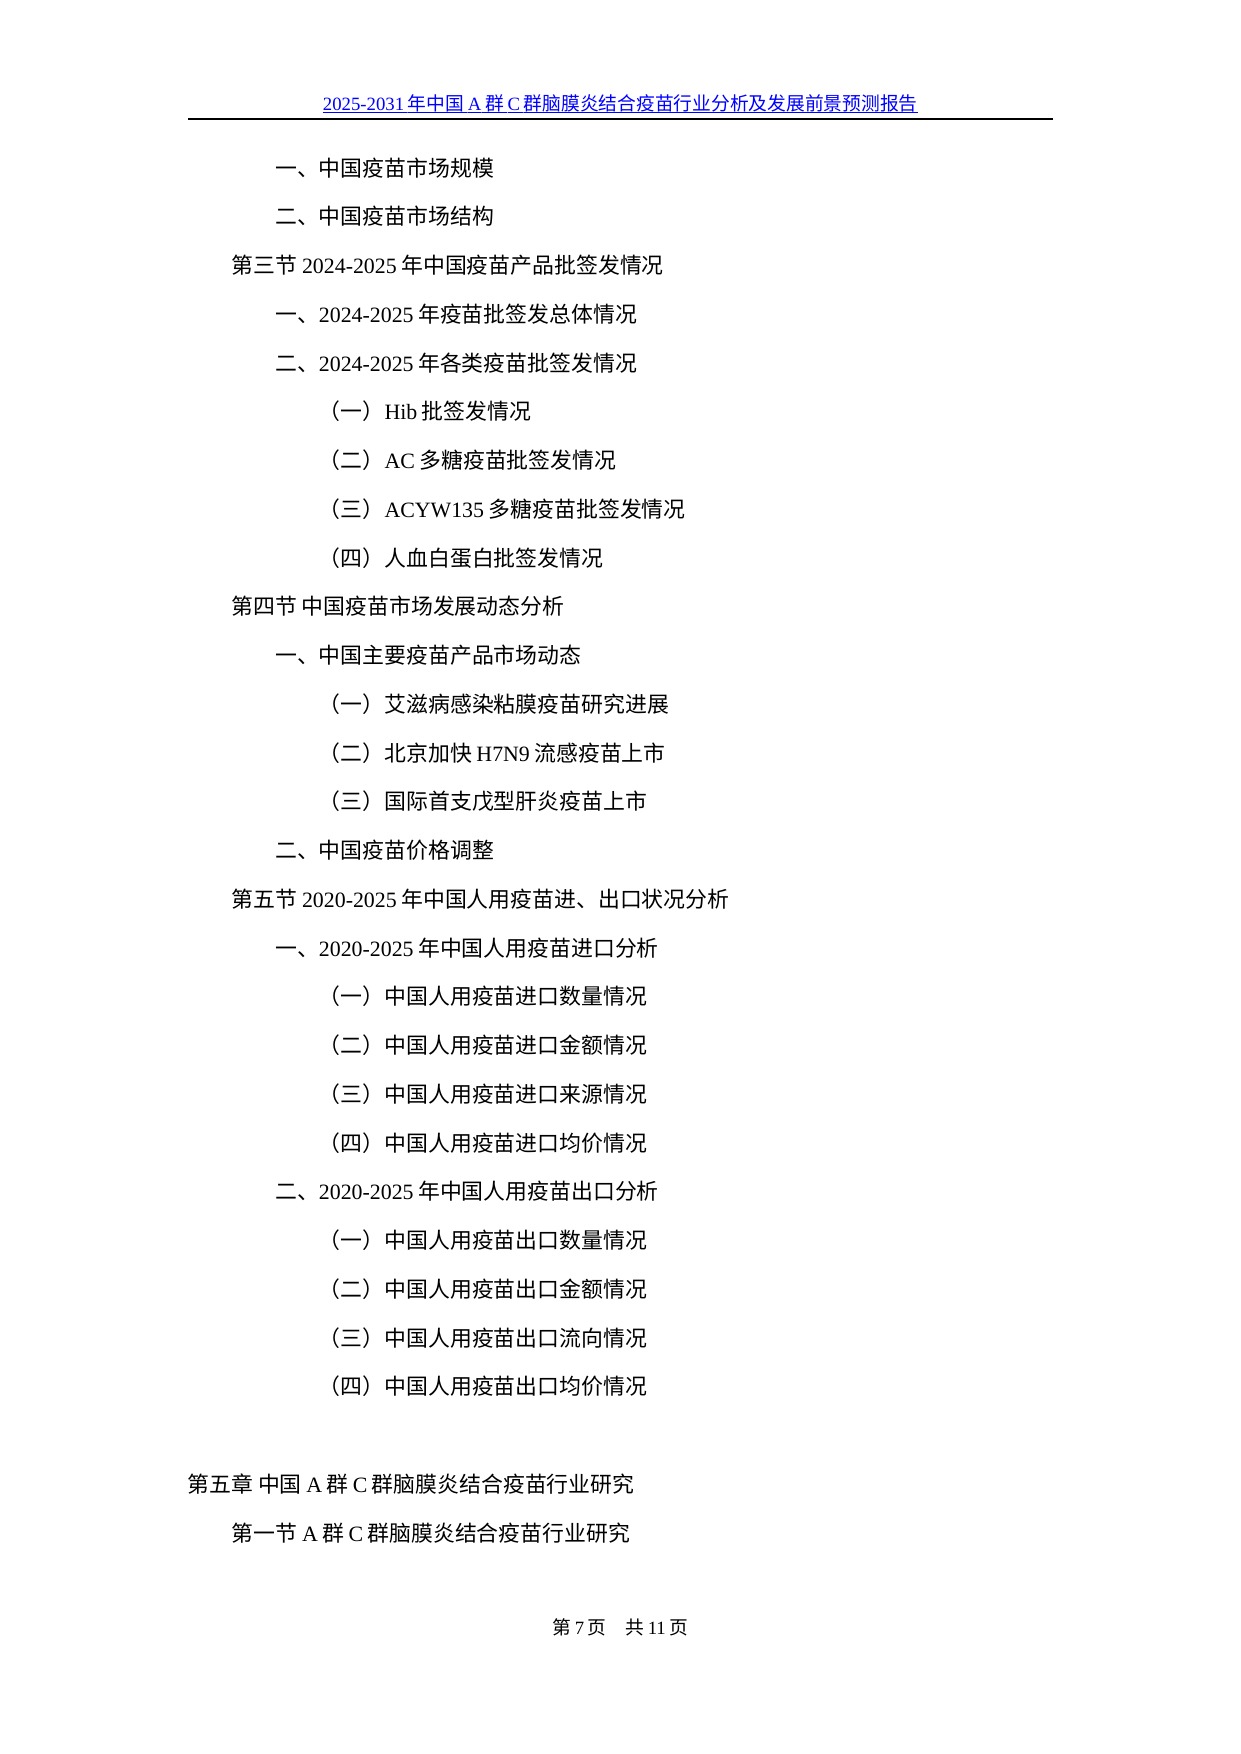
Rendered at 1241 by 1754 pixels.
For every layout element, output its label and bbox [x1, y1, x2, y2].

text [187, 150, 1053, 1548]
